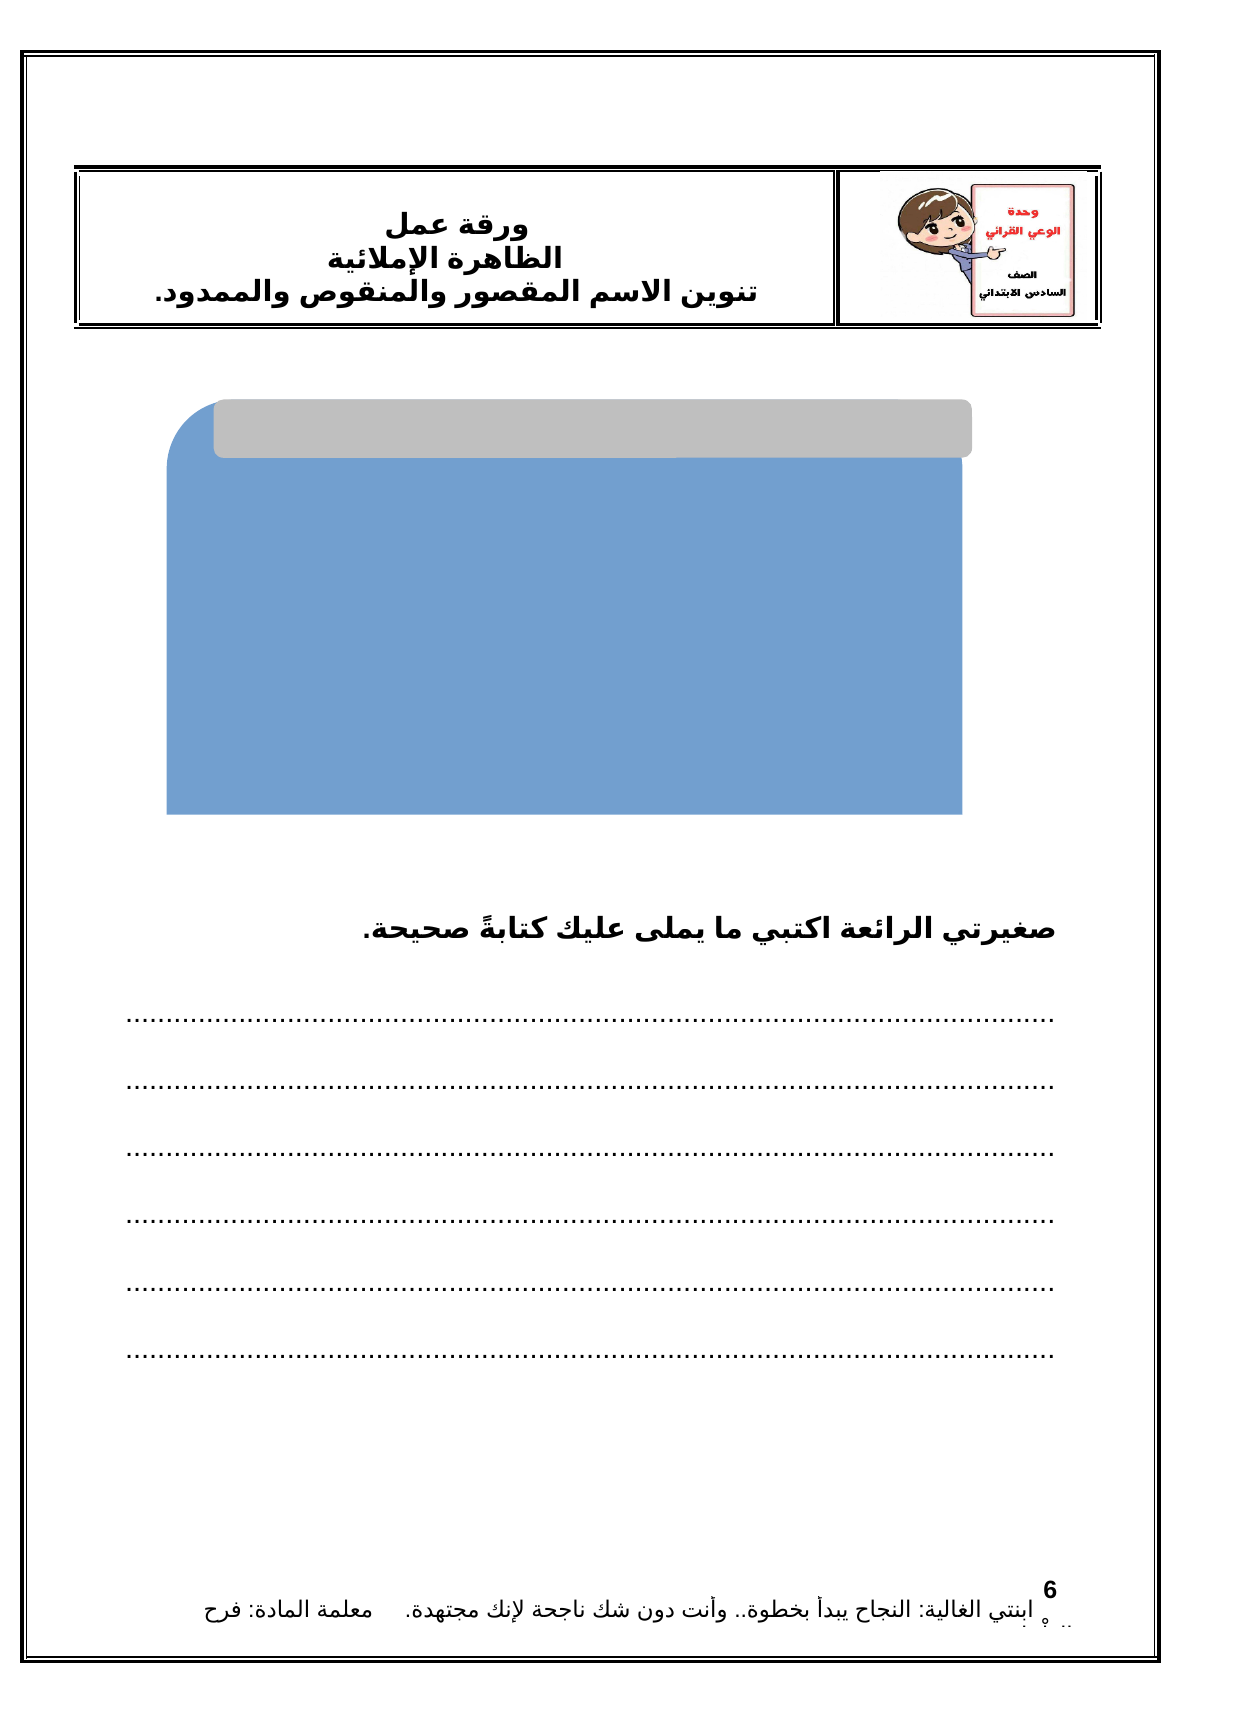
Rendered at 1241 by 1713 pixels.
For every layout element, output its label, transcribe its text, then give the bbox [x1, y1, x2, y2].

text .................................................................................................................................................................................................................................................................................................................................................................................................................................................................................................................................................................................................................................................................................................................. [118, 995, 1057, 1364]
table_header ورقة عمل الظاهرة الإملائية تنوين الاسم المقصور والمنقوص والممدود. [77, 169, 836, 323]
table_header [840, 172, 880, 323]
picture [880, 171, 1087, 323]
text صغيرتي الرائعة اكتبي ما يملى عليك كتابةً صحيحة. [118, 911, 1057, 945]
table_header [1087, 172, 1098, 323]
